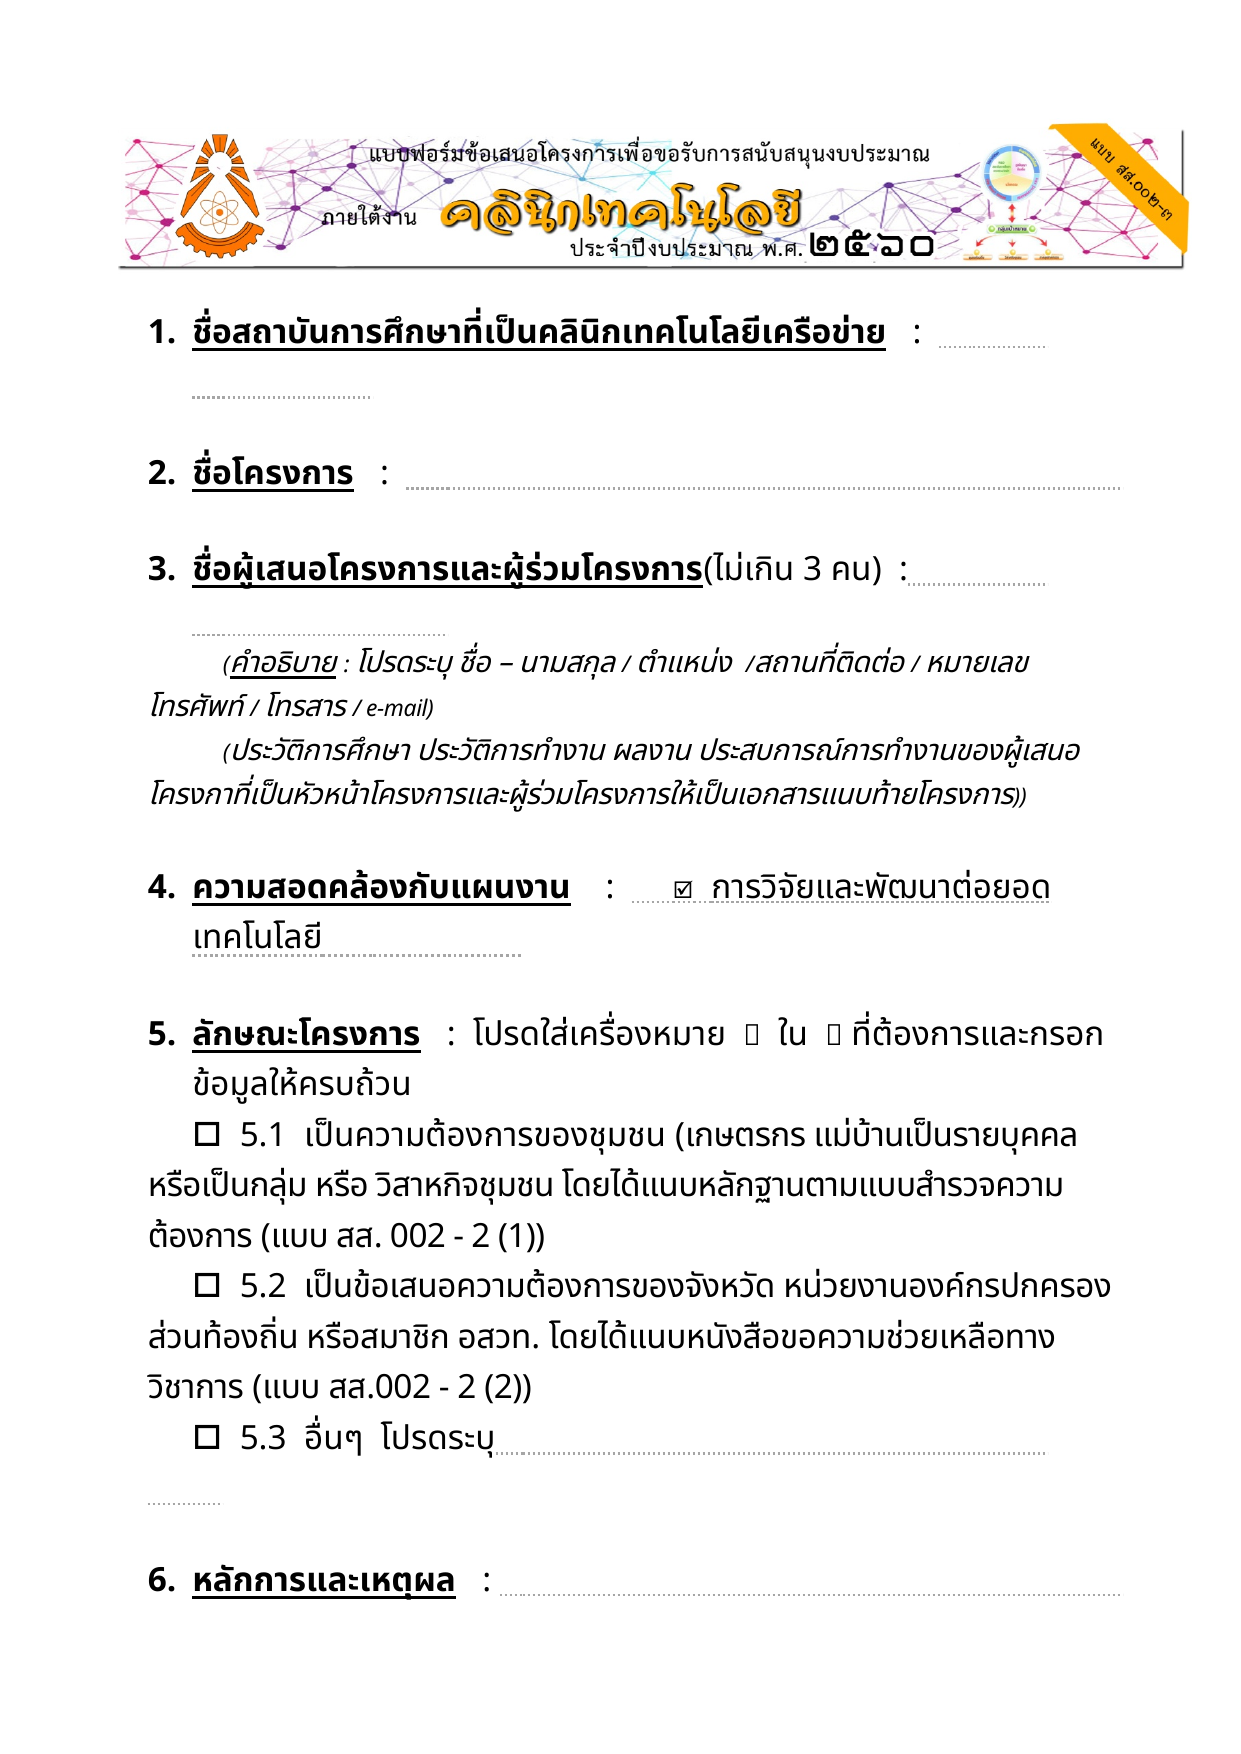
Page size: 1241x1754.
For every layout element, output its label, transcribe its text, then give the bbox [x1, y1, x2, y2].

picture [118, 118, 1198, 277]
list ชื่อผู้เสนอโครงการและผู้ร่วมโครงการ(ไม่เกิน 3 คน) : [148, 545, 1122, 641]
text (ประวัติการศึกษา ประวัติการทำงาน ผลงาน ประสบการณ์การทำงานของผู้เสนอโครงกาที่เป็นหัวหน้าโครงการและผู้ร่วมโครงการให้เป็นเอกสารแนบท้ายโครงการ)) [148, 729, 1122, 817]
list ชื่อโครงการ : [148, 449, 1122, 499]
list ชื่อสถาบันการศึกษาที่เป็นคลินิกเทคโนโลยีเครือข่าย : [148, 307, 1122, 403]
list หลักการและเหตุผล : [148, 1555, 1122, 1606]
list ความสอดคล้องกับแผนงาน : การวิจัยและพัฒนาต่อยอดเทคโนโลยี [148, 863, 1122, 964]
text 5.2 เป็นข้อเสนอความต้องการของจังหวัด หน่วยงานองค์กรปกครองส่วนท้องถิ่น หรือสมาชิก อสวท. โดยได้แนบหนังสือขอความช่วยเหลือทางวิชาการ (แบบ สส.002 - 2 (2)) [148, 1262, 1122, 1414]
list ลักษณะโครงการ : โปรดใส่เครื่องหมาย ใน ที่ต้องการและกรอกข้อมูลให้ครบถ้วน [148, 1009, 1122, 1110]
text (คำอธิบาย : โปรดระบุ ชื่อ – นามสกุล / ตำแหน่ง /สถานที่ติดต่อ / หมายเลขโทรศัพท์ / โทรสาร / e-mail) [148, 641, 1122, 729]
text 5.3 อื่นๆ โปรดระบุ [148, 1414, 1122, 1510]
text 5.1 เป็นความต้องการของชุมชน (เกษตรกร แม่บ้านเป็นรายบุคคลหรือเป็นกลุ่ม หรือ วิสาหกิจชุมชน โดยได้แนบหลักฐานตามแบบสำรวจความต้องการ (แบบ สส. 002 - 2 (1)) [148, 1110, 1122, 1262]
